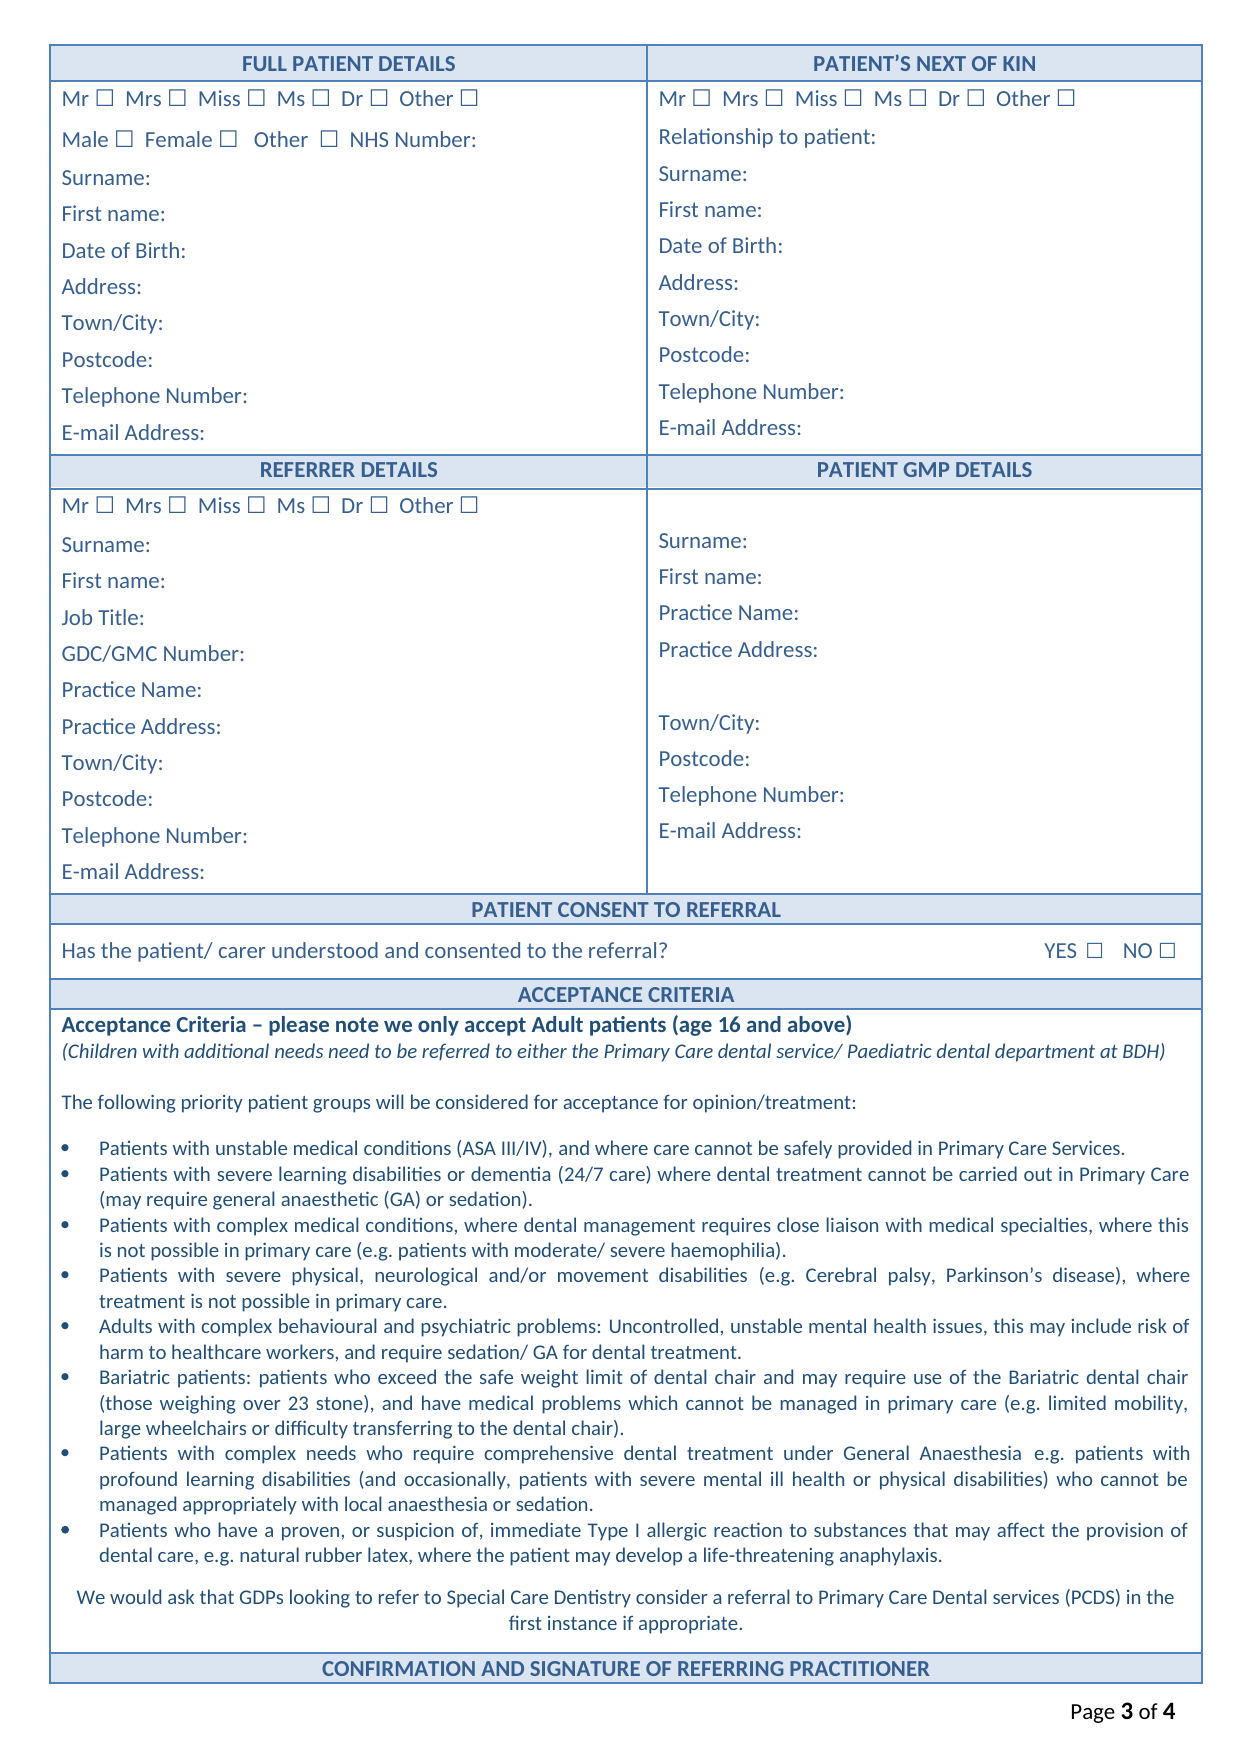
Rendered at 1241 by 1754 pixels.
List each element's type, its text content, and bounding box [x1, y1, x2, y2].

table_header PATIENT’S NEXT OF KIN [648, 46, 1201, 80]
table_header FULL PATIENT DETAILS [51, 46, 646, 80]
table_cell Mr ☐ Mrs ☐ Miss ☐ Ms ☐ Dr ☐ Other ☐ Male ☐ Female ☐ Other ☐ NHS Number: Surname: First name: Date of Birth: Address: Town/City: Postcode: Telephone Number: E-mail Address: [51, 82, 646, 453]
table_cell Acceptance Criteria – please note we only accept Adult patients (age 16 and above) (Children with additional needs need to be referred to either the Primary Care dental service/ Paediatric dental department at BDH) The following priority patient groups will be considered for acceptance for opinion/treatment: Patients with unstable medical conditions (ASA III/IV), and where care cannot be safely provided in Primary Care Services. Patients with severe learning disabilities or dementia (24/7 care) where dental treatment cannot be carried out in Primary Care (may require general anaesthetic (GA) or sedation). Patients with complex medical conditions, where dental management requires close liaison with medical specialties, where this is not possible in primary care (e.g. patients with moderate/ severe haemophilia). Patients with severe physical, neurological and/or movement disabilities (e.g. Cerebral palsy, Parkinson’s disease), where treatment is not possible in primary care. Adults with complex behavioural and psychiatric problems: Uncontrolled, unstable mental health issues, this may include risk of harm to healthcare workers, and require sedation/ GA for dental treatment. Bariatric patients: patients who exceed the safe weight limit of dental chair and may require use of the Bariatric dental chair (those weighing over 23 stone), and have medical problems which cannot be managed in primary care (e.g. limited mobility, large wheelchairs or difficulty transferring to the dental chair). Patients with complex needs who require comprehensive dental treatment under General Anaesthesia e.g. patients with profound learning disabilities (and occasionally, patients with severe mental ill health or physical disabilities) who cannot be managed appropriately with local anaesthesia or sedation. Patients who have a proven, or suspicion of, immediate Type I allergic reaction to substances that may affect the provision of dental care, e.g. natural rubber latex, where the patient may develop a life-threatening anaphylaxis. We would ask that GDPs looking to refer to Special Care Dentistry consider a referral to Primary Care Dental services (PCDS) in the first instance if appropriate. [51, 1010, 1201, 1652]
table_cell PATIENT GMP DETAILS [648, 456, 1201, 487]
table_cell Has the patient/ carer understood and consented to the referral? YES ☐ NO ☐ [51, 925, 1201, 978]
table_cell Mr ☐ Mrs ☐ Miss ☐ Ms ☐ Dr ☐ Other ☐ Surname: First name: Job Title: GDC/GMC Number: Practice Name: Practice Address: Town/City: Postcode: Telephone Number: E-mail Address: [51, 490, 646, 893]
table_cell CONFIRMATION AND SIGNATURE OF REFERRING PRACTITIONER [51, 1654, 1201, 1682]
table_cell REFERRER DETAILS [51, 456, 646, 487]
table_cell Mr ☐ Mrs ☐ Miss ☐ Ms ☐ Dr ☐ Other ☐ Relationship to patient: Surname: First name: Date of Birth: Address: Town/City: Postcode: Telephone Number: E-mail Address: [648, 82, 1201, 453]
table_cell PATIENT CONSENT TO REFERRAL [51, 895, 1201, 923]
table_cell ACCEPTANCE CRITERIA [51, 980, 1201, 1008]
table_cell Surname: First name: Practice Name: Practice Address: Town/City: Postcode: Telephone Number: E-mail Address: [648, 490, 1201, 893]
